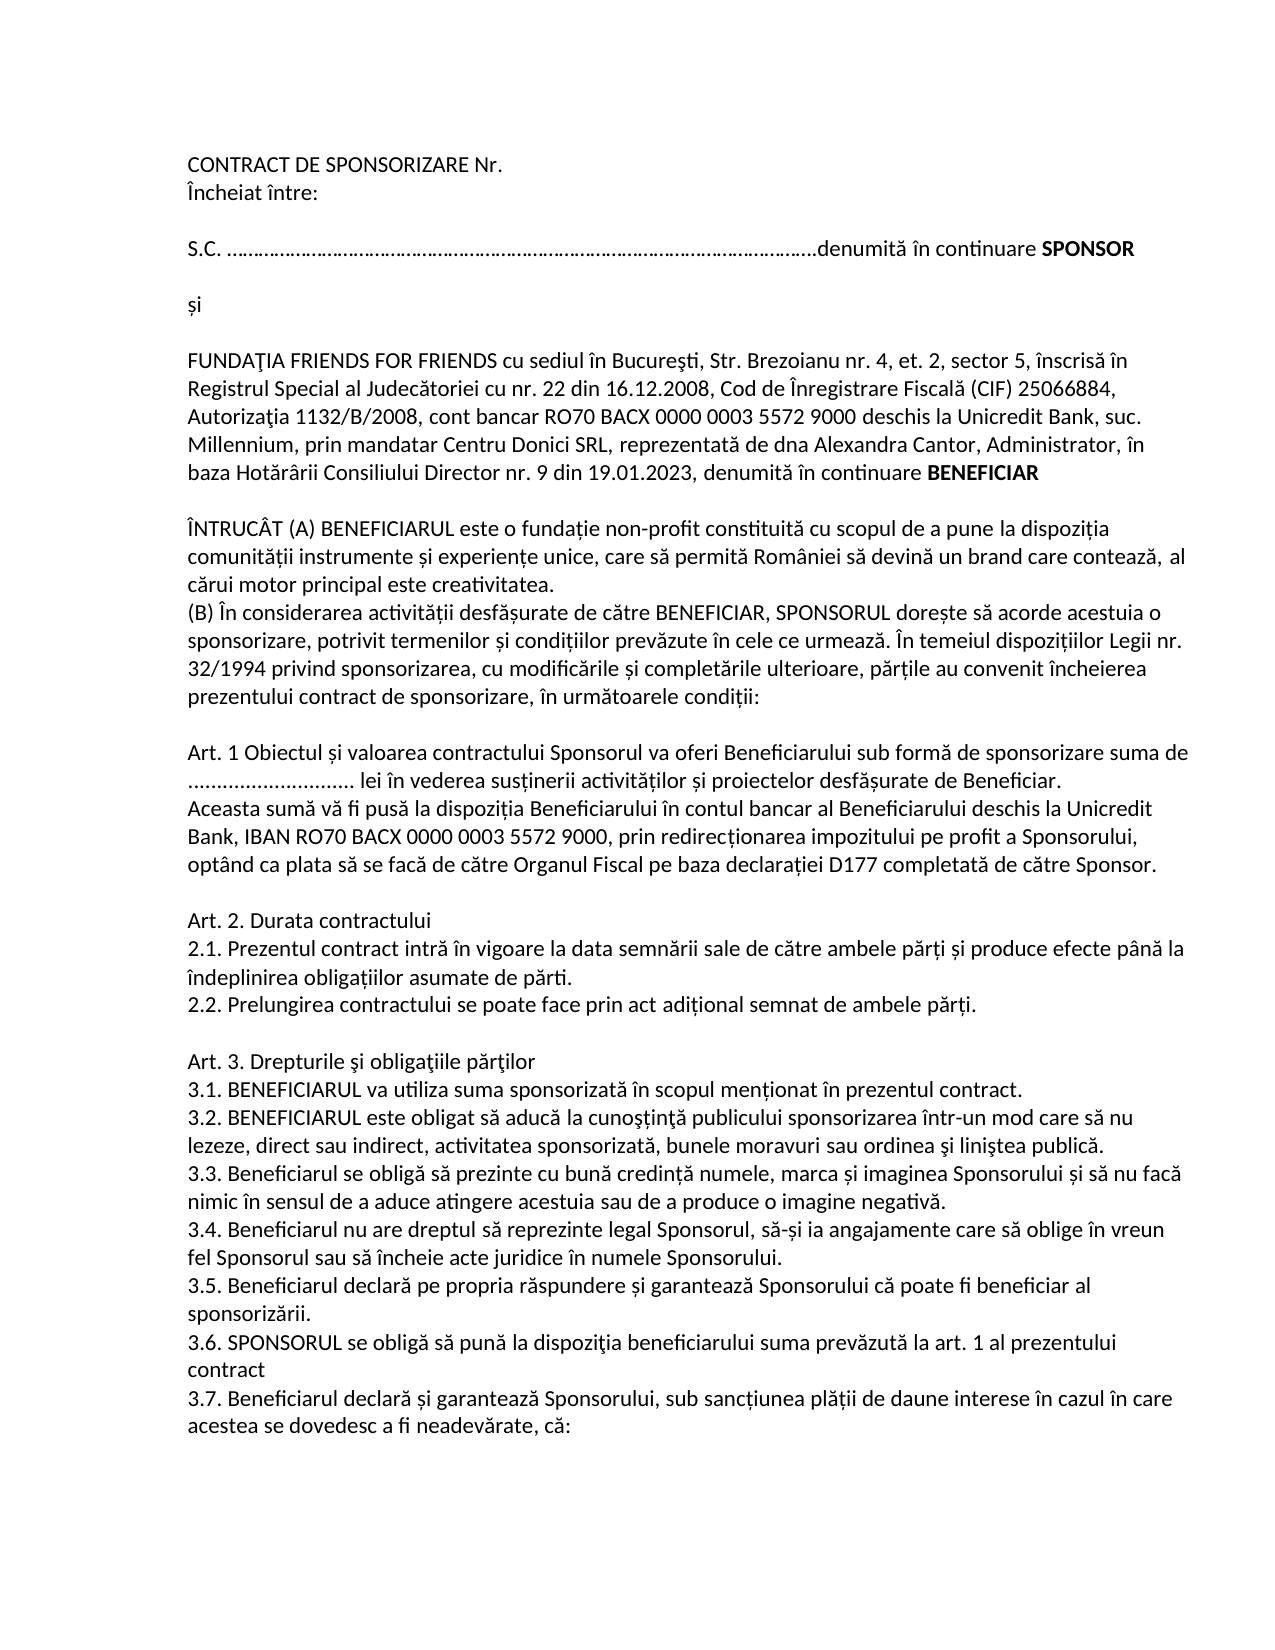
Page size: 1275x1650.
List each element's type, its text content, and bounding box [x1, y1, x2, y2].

text și [187, 290, 1191, 318]
text 3.2. BENEFICIARUL este obligat să aducă la cunoşținţă publicului sponsorizarea într-un mod care să nu lezeze, direct sau indirect, activitatea sponsorizată, bunele moravuri sau ordinea şi liniştea publică. [187, 1103, 1191, 1159]
text Art. 2. Durata contractului [187, 907, 1191, 934]
text FUNDAŢIA FRIENDS FOR FRIENDS cu sediul în Bucureşti, Str. Brezoianu nr. 4, et. 2, sector 5, înscrisă în Registrul Special al Judecătoriei cu nr. 22 din 16.12.2008, Cod de Înregistrare Fiscală (CIF) 25066884, Autorizaţia 1132/B/2008, cont bancar RO70 BACX 0000 0003 5572 9000 deschis la Unicredit Bank, suc. Millennium, prin mandatar Centru Donici SRL, reprezentată de dna Alexandra Cantor, Administrator, în baza Hotărârii Consiliului Director nr. 9 din 19.01.2023, denumită în continuare BENEFICIAR [187, 346, 1191, 486]
text Art. 3. Drepturile şi obligaţiile părţilor [187, 1047, 1191, 1075]
text Art. 1 Obiectul și valoarea contractului Sponsorul va oferi Beneficiarului sub formă de sponsorizare suma de ............................. lei în vederea susținerii activităților și proiectelor desfășurate de Beneficiar. [187, 738, 1191, 794]
text 3.1. BENEFICIARUL va utiliza suma sponsorizată în scopul menționat în prezentul contract. [187, 1075, 1191, 1103]
text 3.3. Beneficiarul se obligă să prezinte cu bună credință numele, marca și imaginea Sponsorului și să nu facă nimic în sensul de a aduce atingere acestuia sau de a produce o imagine negativă. 3.4. Beneficiarul nu are dreptul să reprezinte legal Sponsorul, să-și ia angajamente care să oblige în vreun fel Sponsorul sau să încheie acte juridice în numele Sponsorului. 3.5. Beneficiarul declară pe propria răspundere și garantează Sponsorului că poate fi beneficiar al sponsorizării. [187, 1159, 1191, 1328]
text Aceasta sumă vă fi pusă la dispoziția Beneficiarului în contul bancar al Beneficiarului deschis la Unicredit Bank, IBAN RO70 BACX 0000 0003 5572 9000, prin redirecționarea impozitului pe profit a Sponsorului, optând ca plata să se facă de către Organul Fiscal pe baza declarației D177 completată de către Sponsor. [187, 794, 1191, 878]
text 3.6. SPONSORUL se obligă să pună la dispoziţia beneficiarului suma prevăzută la art. 1 al prezentului contract [187, 1328, 1191, 1384]
text ÎNTRUCÂT (A) BENEFICIARUL este o fundație non-profit constituită cu scopul de a pune la dispoziția comunității instrumente și experiențe unice, care să permită României să devină un brand care contează, al cărui motor principal este creativitatea. [187, 514, 1191, 598]
text 3.7. Beneficiarul declară și garantează Sponsorului, sub sancțiunea plății de daune interese în cazul în care acestea se dovedesc a fi neadevărate, că: [187, 1384, 1191, 1440]
text 2.1. Prezentul contract intră în vigoare la data semnării sale de către ambele părți și produce efecte până la îndeplinirea obligațiilor asumate de părti. 2.2. Prelungirea contractului se poate face prin act adițional semnat de ambele părți. [187, 934, 1191, 1047]
text Încheiat între: [187, 178, 1191, 206]
text (B) În considerarea activității desfășurate de către BENEFICIAR, SPONSORUL dorește să acorde acestuia o sponsorizare, potrivit termenilor și condițiilor prevăzute în cele ce urmează. În temeiul dispozițiilor Legii nr. 32/1994 privind sponsorizarea, cu modificările și completările ulterioare, părțile au convenit încheierea prezentului contract de sponsorizare, în următoarele condiții: [187, 598, 1191, 710]
text S.C. ………………………………………………………………………………………………….denumită în continuare SPONSOR [187, 234, 1191, 262]
text CONTRACT DE SPONSORIZARE Nr. [187, 150, 1191, 178]
